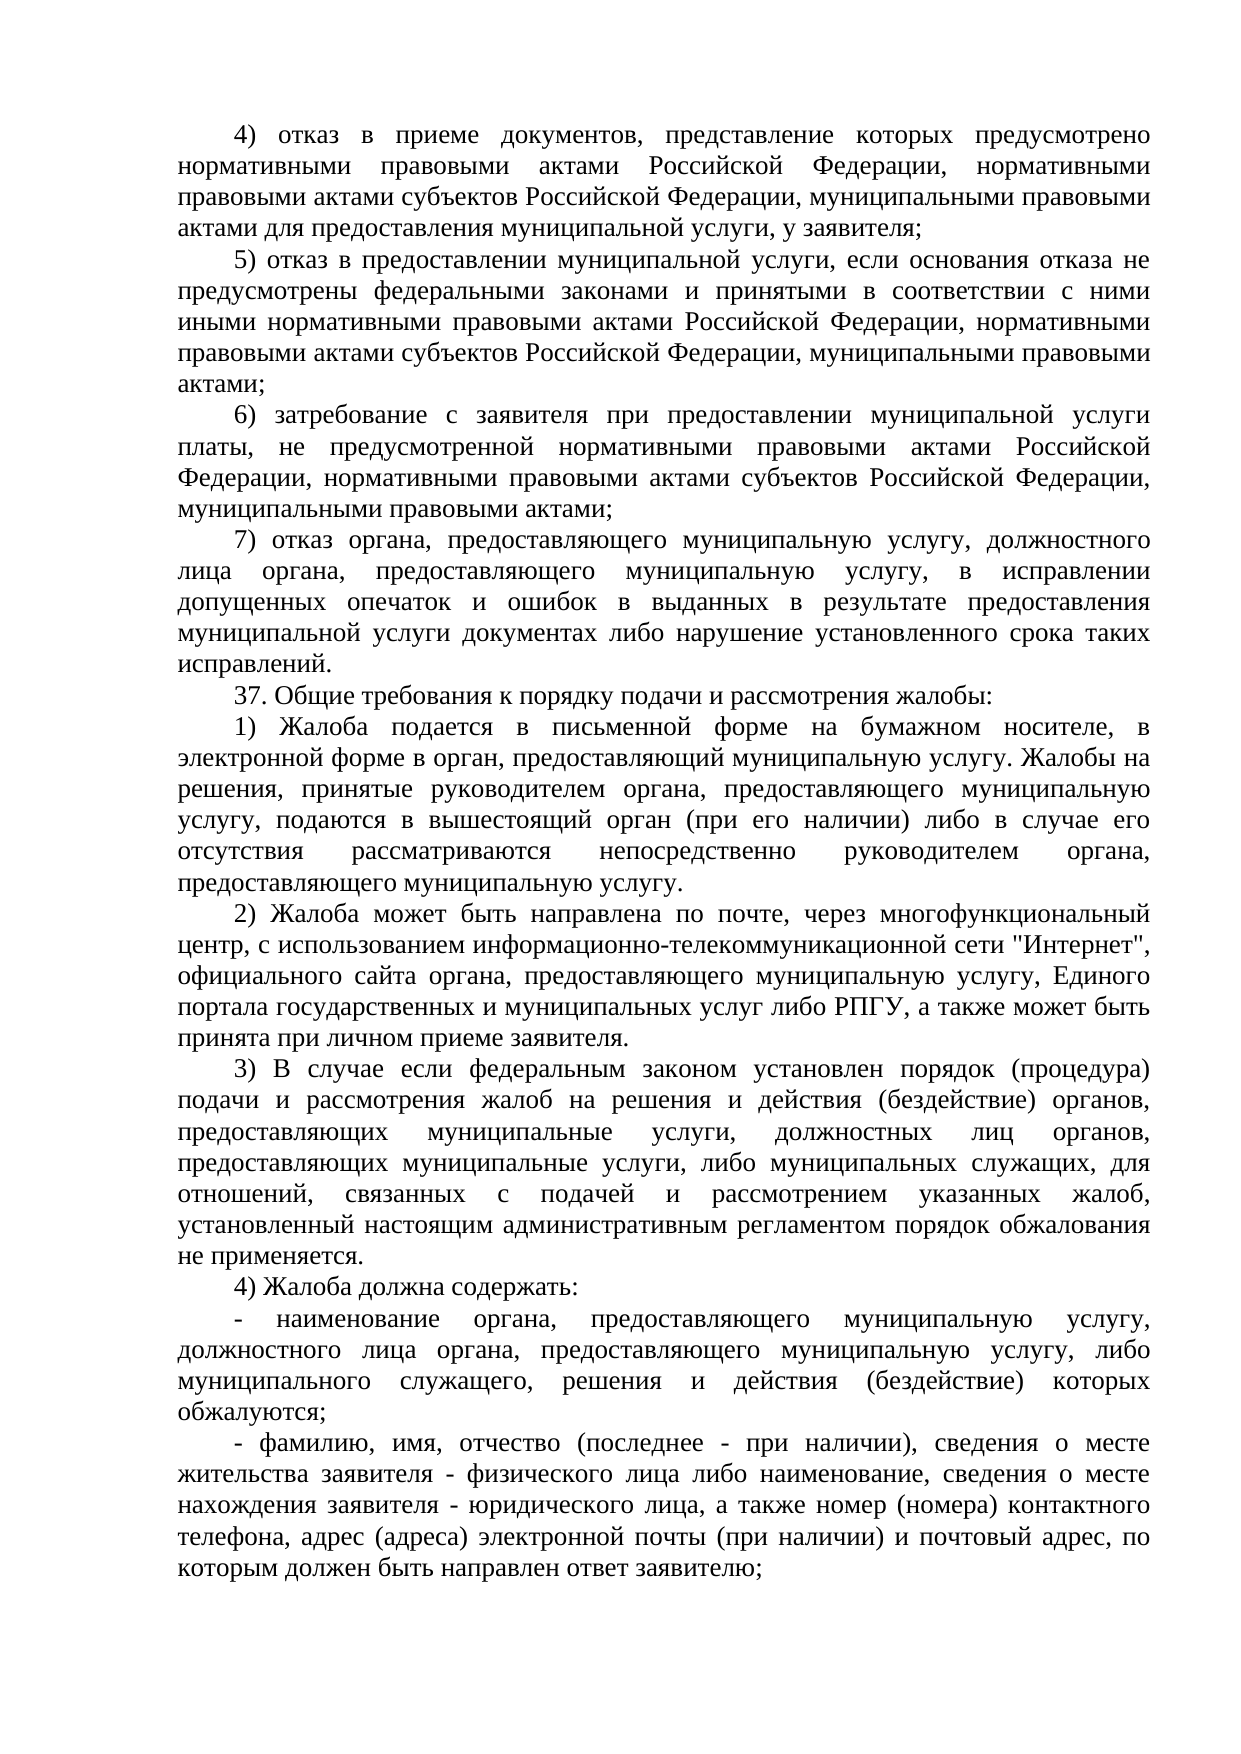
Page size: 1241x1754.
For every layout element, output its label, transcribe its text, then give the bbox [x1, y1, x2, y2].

text 5) отказ в предоставлении муниципальной услуги, если основания отказа не предусмотрены федеральными законами и принятыми в соответствии с ними иными нормативными правовыми актами Российской Федерации, нормативными правовыми актами субъектов Российской Федерации, муниципальными правовыми актами; [177, 243, 1152, 398]
text 37. Общие требования к порядку подачи и рассмотрения жалобы: [177, 679, 1152, 710]
text - фамилию, имя, отчество (последнее - при наличии), сведения о месте жительства заявителя - физического лица либо наименование, сведения о месте нахождения заявителя - юридического лица, а также номер (номера) контактного телефона, адрес (адреса) электронной почты (при наличии) и почтовый адрес, по которым должен быть направлен ответ заявителю; [177, 1426, 1152, 1582]
text 1) Жалоба подается в письменной форме на бумажном носителе, в электронной форме в орган, предоставляющий муниципальную услугу. Жалобы на решения, принятые руководителем органа, предоставляющего муниципальную услугу, подаются в вышестоящий орган (при его наличии) либо в случае его отсутствия рассматриваются непосредственно руководителем органа, предоставляющего муниципальную услугу. [177, 710, 1152, 897]
text 3) В случае если федеральным законом установлен порядок (процедура) подачи и рассмотрения жалоб на решения и действия (бездействие) органов, предоставляющих муниципальные услуги, должностных лиц органов, предоставляющих муниципальные услуги, либо муниципальных служащих, для отношений, связанных с подачей и рассмотрением указанных жалоб, установленный настоящим административным регламентом порядок обжалования не применяется. [177, 1052, 1152, 1271]
text 4) Жалоба должна содержать: [177, 1271, 1152, 1302]
text 4) отказ в приеме документов, представление которых предусмотрено нормативными правовыми актами Российской Федерации, нормативными правовыми актами субъектов Российской Федерации, муниципальными правовыми актами для предоставления муниципальной услуги, у заявителя; [177, 118, 1152, 243]
text 7) отказ органа, предоставляющего муниципальную услугу, должностного лица органа, предоставляющего муниципальную услугу, в исправлении допущенных опечаток и ошибок в выданных в результате предоставления муниципальной услуги документах либо нарушение установленного срока таких исправлений. [177, 523, 1152, 679]
text 2) Жалоба может быть направлена по почте, через многофункциональный центр, с использованием информационно-телекоммуникационной сети "Интернет", официального сайта органа, предоставляющего муниципальную услугу, Единого портала государственных и муниципальных услуг либо РПГУ, а также может быть принята при личном приеме заявителя. [177, 897, 1152, 1052]
text 6) затребование с заявителя при предоставлении муниципальной услуги платы, не предусмотренной нормативными правовыми актами Российской Федерации, нормативными правовыми актами субъектов Российской Федерации, муниципальными правовыми актами; [177, 398, 1152, 523]
text - наименование органа, предоставляющего муниципальную услугу, должностного лица органа, предоставляющего муниципальную услугу, либо муниципального служащего, решения и действия (бездействие) которых обжалуются; [177, 1302, 1152, 1426]
